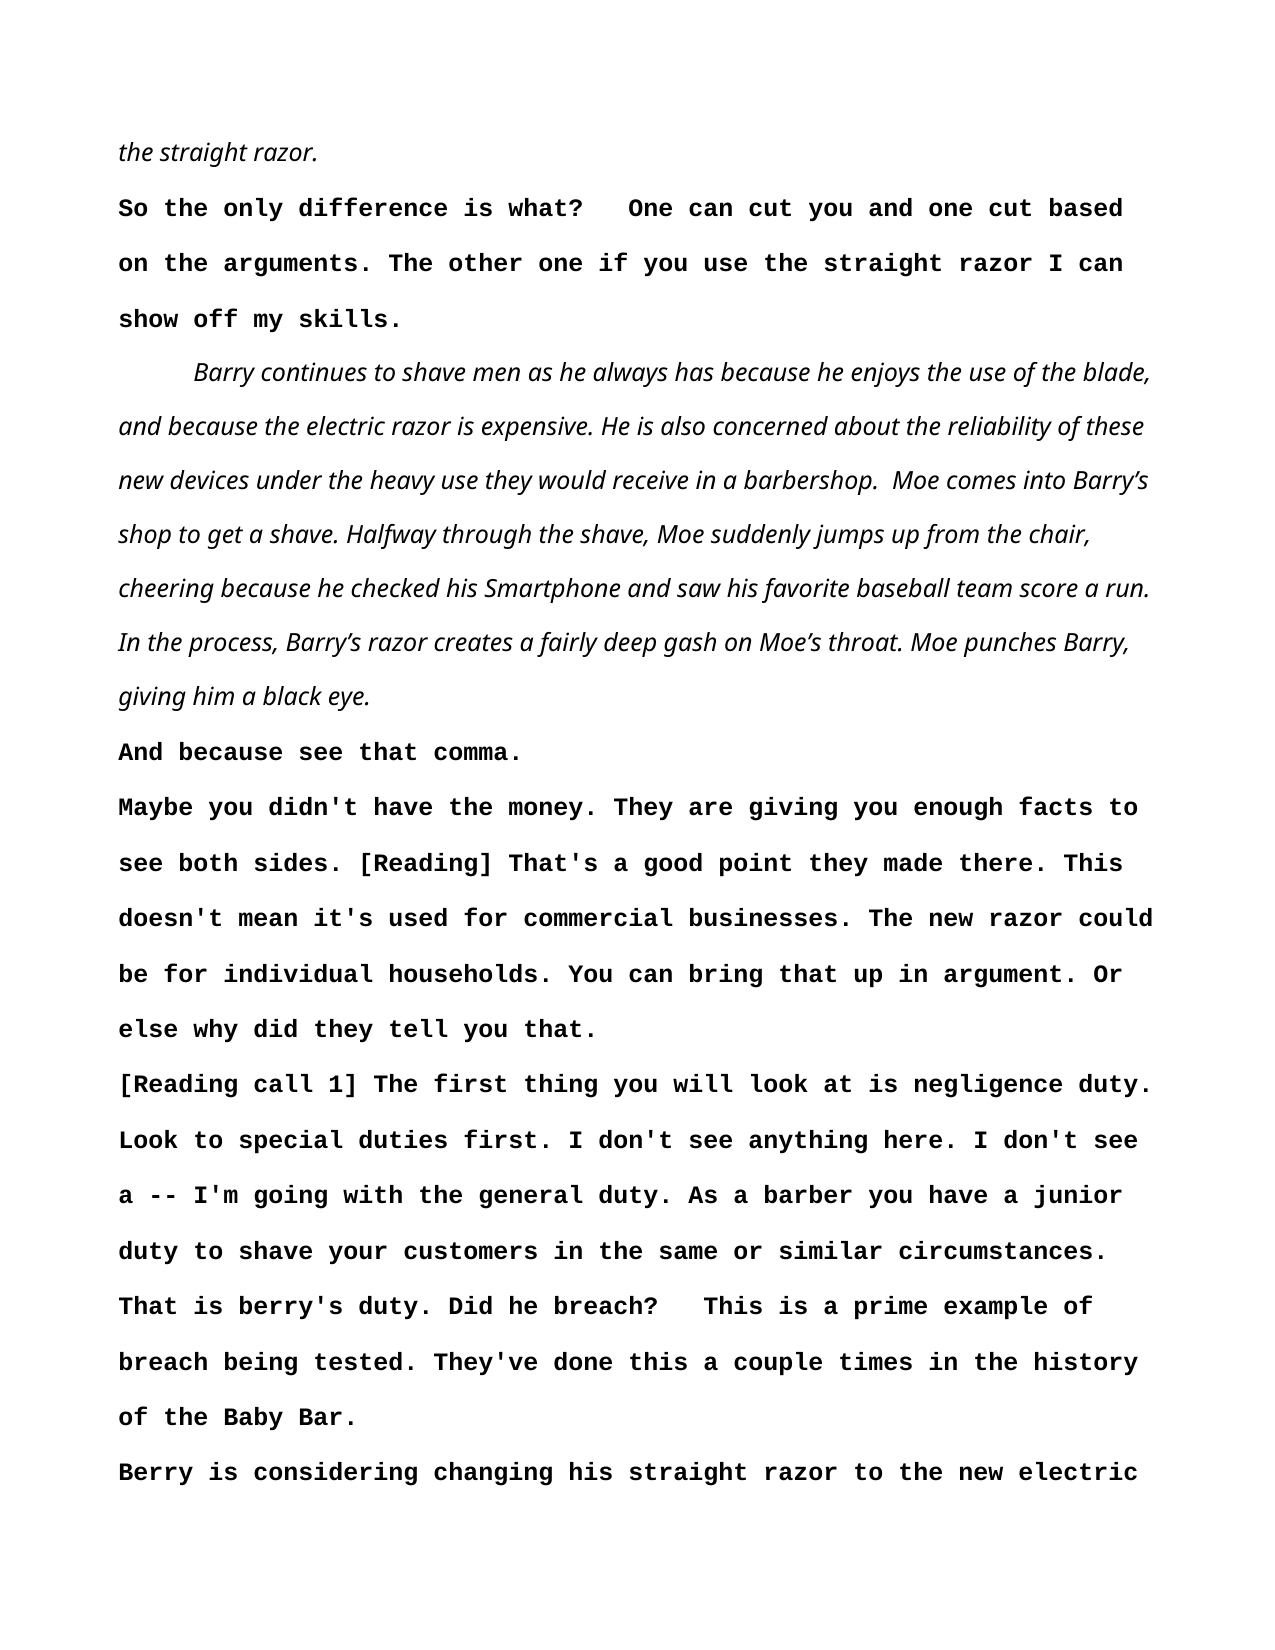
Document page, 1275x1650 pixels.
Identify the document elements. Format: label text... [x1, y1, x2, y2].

list So the only difference is what? One can cut you and one cut based on the arguments. The other one if you use the straight razor I can show off my skills. [118, 172, 1157, 338]
list Maybe you didn't have the money. They are giving you enough facts to see both sides. [Reading] That's a good point they made there. This doesn't mean it's used for commercial businesses. The new razor could be for individual households. You can bring that up in argument. Or else why did they tell you that. [118, 771, 1157, 1048]
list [118, 1436, 1157, 1492]
list And because see that comma. [118, 716, 1157, 771]
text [118, 118, 1157, 172]
text Barry continues to shave men as he always has because he enjoys the use of the blade, and because the electric razor is expensive. He is also concerned about the reliability of these new devices under the heavy use they would receive in a barbershop. Moe comes into Barry’s shop to get a shave. Halfway through the shave, Moe suddenly jumps up from the chair, cheering because he checked his Smartphone and saw his favorite baseball team score a run. In the process, Barry’s razor creates a fairly deep gash on Moe’s throat. Moe punches Barry, giving him a black eye. [118, 338, 1157, 716]
list [Reading call 1] The first thing you will look at is negligence duty. Look to special duties first. I don't see anything here. I don't see a -- I'm going with the general duty. As a barber you have a junior duty to shave your customers in the same or similar circumstances. That is berry's duty. Did he breach? This is a prime example of breach being tested. They've done this a couple times in the history of the Baby Bar. [118, 1048, 1157, 1436]
